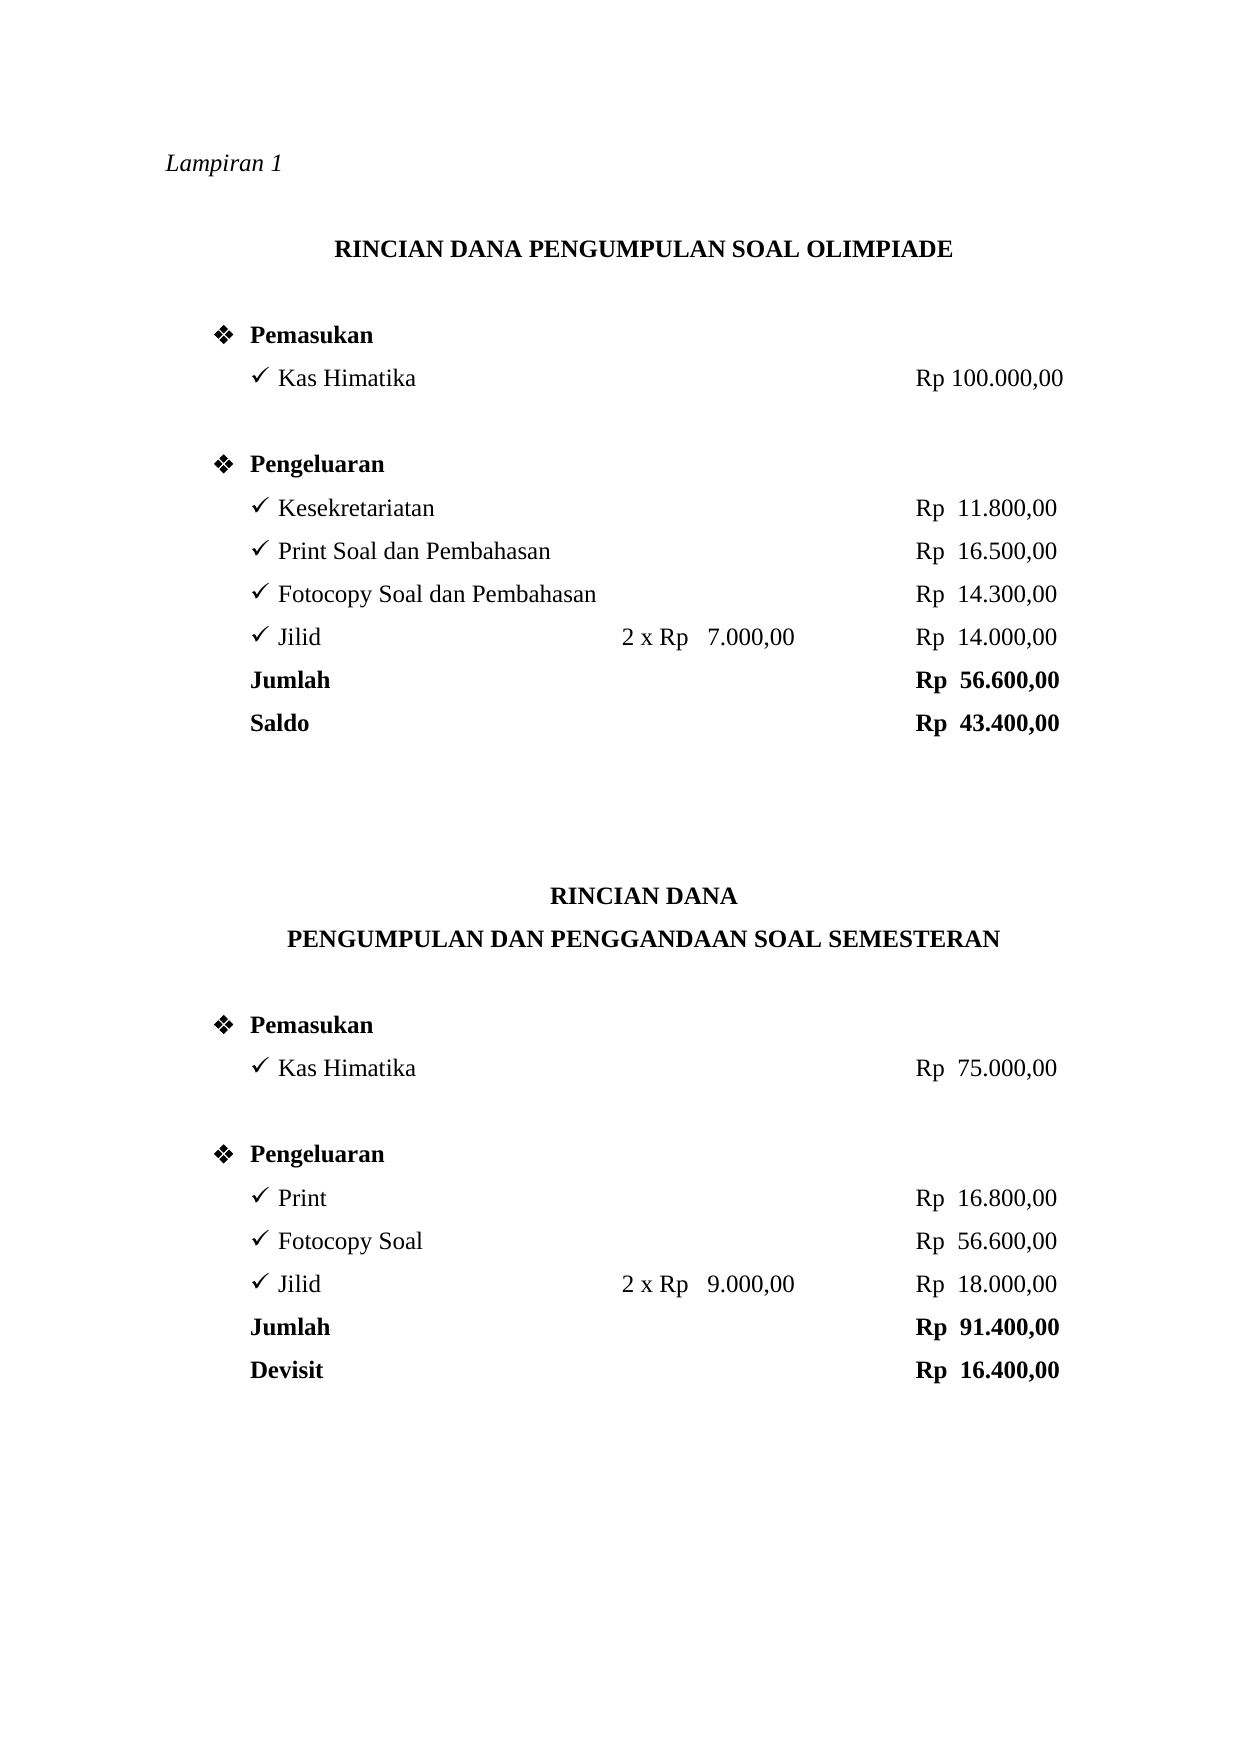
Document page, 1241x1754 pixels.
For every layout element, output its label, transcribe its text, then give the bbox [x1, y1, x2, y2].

list Pengeluaran [212, 449, 1122, 478]
text RINCIAN DANA PENGUMPULAN SOAL OLIMPIADE [165, 234, 1122, 263]
list Kas Himatika Rp 100.000,00 [250, 363, 1122, 392]
text RINCIAN DANA [165, 881, 1122, 909]
list Fotocopy Soal dan Pembahasan Rp 14.300,00 [250, 579, 1122, 608]
list Jilid 2 x Rp 7.000,00 Rp 14.000,00 [250, 622, 1122, 651]
list Print Rp 16.800,00 [250, 1183, 1122, 1211]
list Pengeluaran [212, 1139, 1122, 1168]
list Kesekretariatan Rp 11.800,00 [250, 493, 1122, 521]
text Jumlah Rp 91.400,00 [165, 1312, 1122, 1341]
text Lampiran 1 [165, 148, 1122, 176]
text Devisit Rp 16.400,00 [165, 1355, 1122, 1384]
list Pemasukan [212, 320, 1122, 349]
list Print Soal dan Pembahasan Rp 16.500,00 [250, 536, 1122, 564]
text Jumlah Rp 56.600,00 [165, 665, 1122, 694]
list Pemasukan [212, 1010, 1122, 1039]
list Jilid 2 x Rp 9.000,00 Rp 18.000,00 [250, 1269, 1122, 1298]
text PENGUMPULAN DAN PENGGANDAAN SOAL SEMESTERAN [165, 924, 1122, 953]
list Fotocopy Soal Rp 56.600,00 [250, 1226, 1122, 1254]
list Kas Himatika Rp 75.000,00 [250, 1053, 1122, 1082]
text Saldo Rp 43.400,00 [165, 708, 1122, 737]
